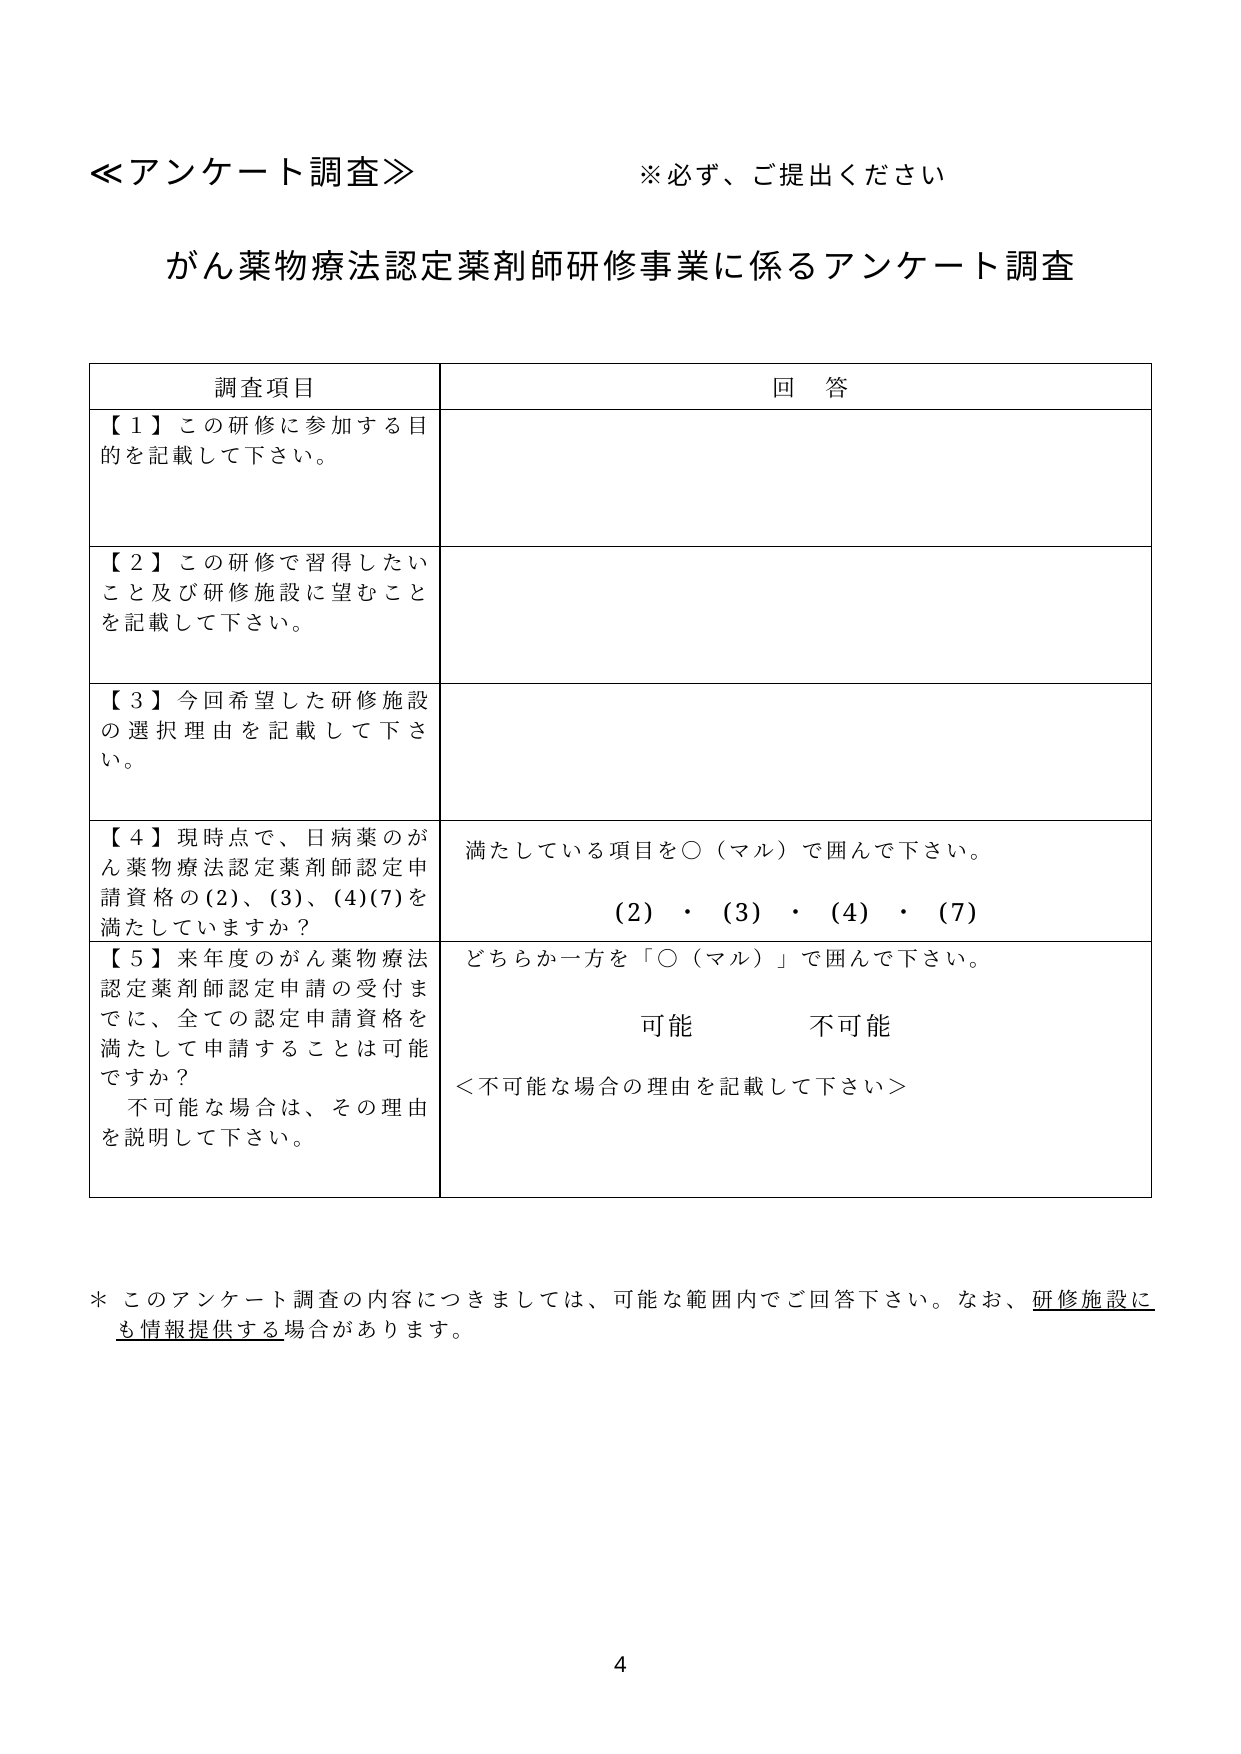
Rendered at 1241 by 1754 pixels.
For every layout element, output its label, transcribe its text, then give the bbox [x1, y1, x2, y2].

table_cell どちらか一方を「○（マル）」で囲んで下さい。 可能 不可能 ＜不可能な場合の理由を記載して下さい＞ [441, 942, 1151, 1197]
table_cell 満たしている項目を○（マル）で囲んで下さい。 (2) ・ (3) ・ (4) ・ (7) [441, 821, 1151, 941]
table_cell 【５】来年度のがん薬物療法認定薬剤師認定申請の受付までに、全ての認定申請資格を満たして申請することは可能ですか？ 不可能な場合は、その理由を説明して下さい。 [90, 942, 439, 1197]
table_header 調査項目 [90, 364, 439, 408]
table_cell [441, 547, 1151, 683]
text ≪アンケート調査≫ ※必ず、ご提出ください [89, 146, 1137, 194]
text がん薬物療法認定薬剤師研修事業に係るアンケート調査 [89, 240, 1152, 288]
table_cell 【４】現時点で、日病薬のがん薬物療法認定薬剤師認定申請資格の(2)、(3)、(4)(7)を満たしていますか？ [90, 821, 439, 941]
list このアンケート調査の内容につきましては、可能な範囲内でご回答下さい。なお、研修施設にも情報提供する場合があります。 [89, 1283, 1152, 1343]
table_cell 【１】この研修に参加する目的を記載して下さい。 [90, 410, 439, 546]
table_cell 【３】今回希望した研修施設の選択理由を記載して下さい。 [90, 684, 439, 820]
table_cell [441, 410, 1151, 546]
table_cell [441, 684, 1151, 820]
table_header 回 答 [441, 364, 1151, 408]
table_cell 【２】この研修で習得したいこと及び研修施設に望むことを記載して下さい。 [90, 547, 439, 683]
